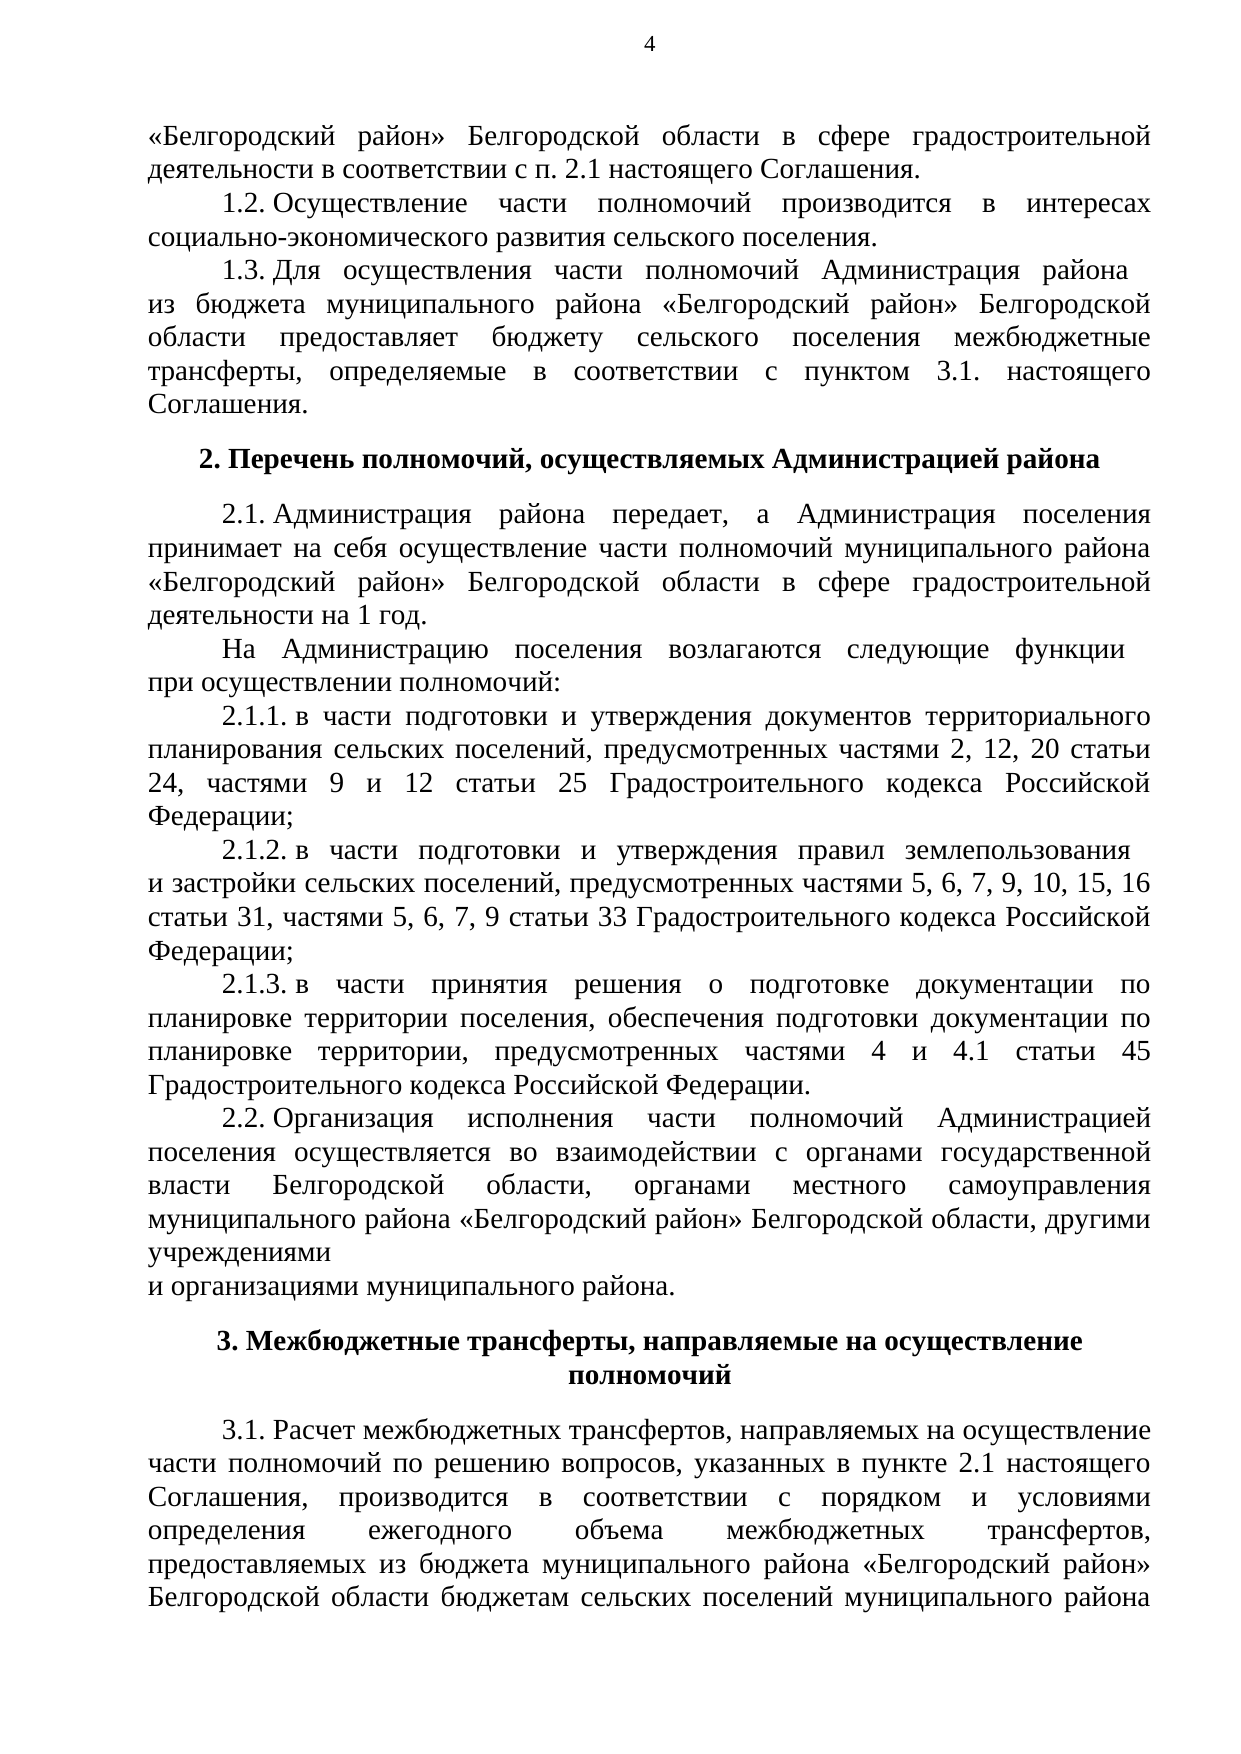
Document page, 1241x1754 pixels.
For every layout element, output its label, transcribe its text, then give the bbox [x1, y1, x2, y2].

list Организация исполнения части полномочий Администрацией поселения осуществляется во взаимодействии с органами государственной власти Белгородской области, органами местного самоуправления муниципального района «Белгородский район» Белгородской области, другими учреждениями и организациями муниципального района. [148, 1100, 1152, 1302]
text 2. Перечень полномочий, осуществляемых Администрацией района [148, 442, 1152, 475]
text На Администрацию поселения возлагаются следующие функции при осуществлении полномочий: [148, 631, 1152, 698]
list в части принятия решения о подготовке документации по планировке территории поселения, обеспечения подготовки документации по планировке территории, предусмотренных частями 4 и 4.1 статьи 45 Градостроительного кодекса Российской Федерации. [148, 966, 1152, 1100]
list в части подготовки и утверждения документов территориального планирования сельских поселений, предусмотренных частями 2, 12, 20 статьи 24, частями 9 и 12 статьи 25 Градостроительного кодекса Российской Федерации; [148, 698, 1152, 832]
text 3. Межбюджетные трансферты, направляемые на осуществление полномочий [148, 1323, 1152, 1390]
list Администрация района передает, а Администрация поселения принимает на себя осуществление части полномочий муниципального района «Белгородский район» Белгородской области в сфере градостроительной деятельности на 1 год. [148, 497, 1152, 631]
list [148, 1412, 1152, 1613]
list в части подготовки и утверждения правил землепользования и застройки сельских поселений, предусмотренных частями 5, 6, 7, 9, 10, 15, 16 статьи 31, частями 5, 6, 7, 9 статьи 33 Градостроительного кодекса Российской Федерации; [148, 832, 1152, 966]
list Осуществление части полномочий производится в интересах социально-экономического развития сельского поселения. [148, 185, 1152, 252]
list Для осуществления части полномочий Администрация района из бюджета муниципального района «Белгородский район» Белгородской области предоставляет бюджету сельского поселения межбюджетные трансферты, определяемые в соответствии с пунктом 3.1. настоящего Соглашения. [148, 252, 1152, 420]
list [148, 118, 1152, 185]
